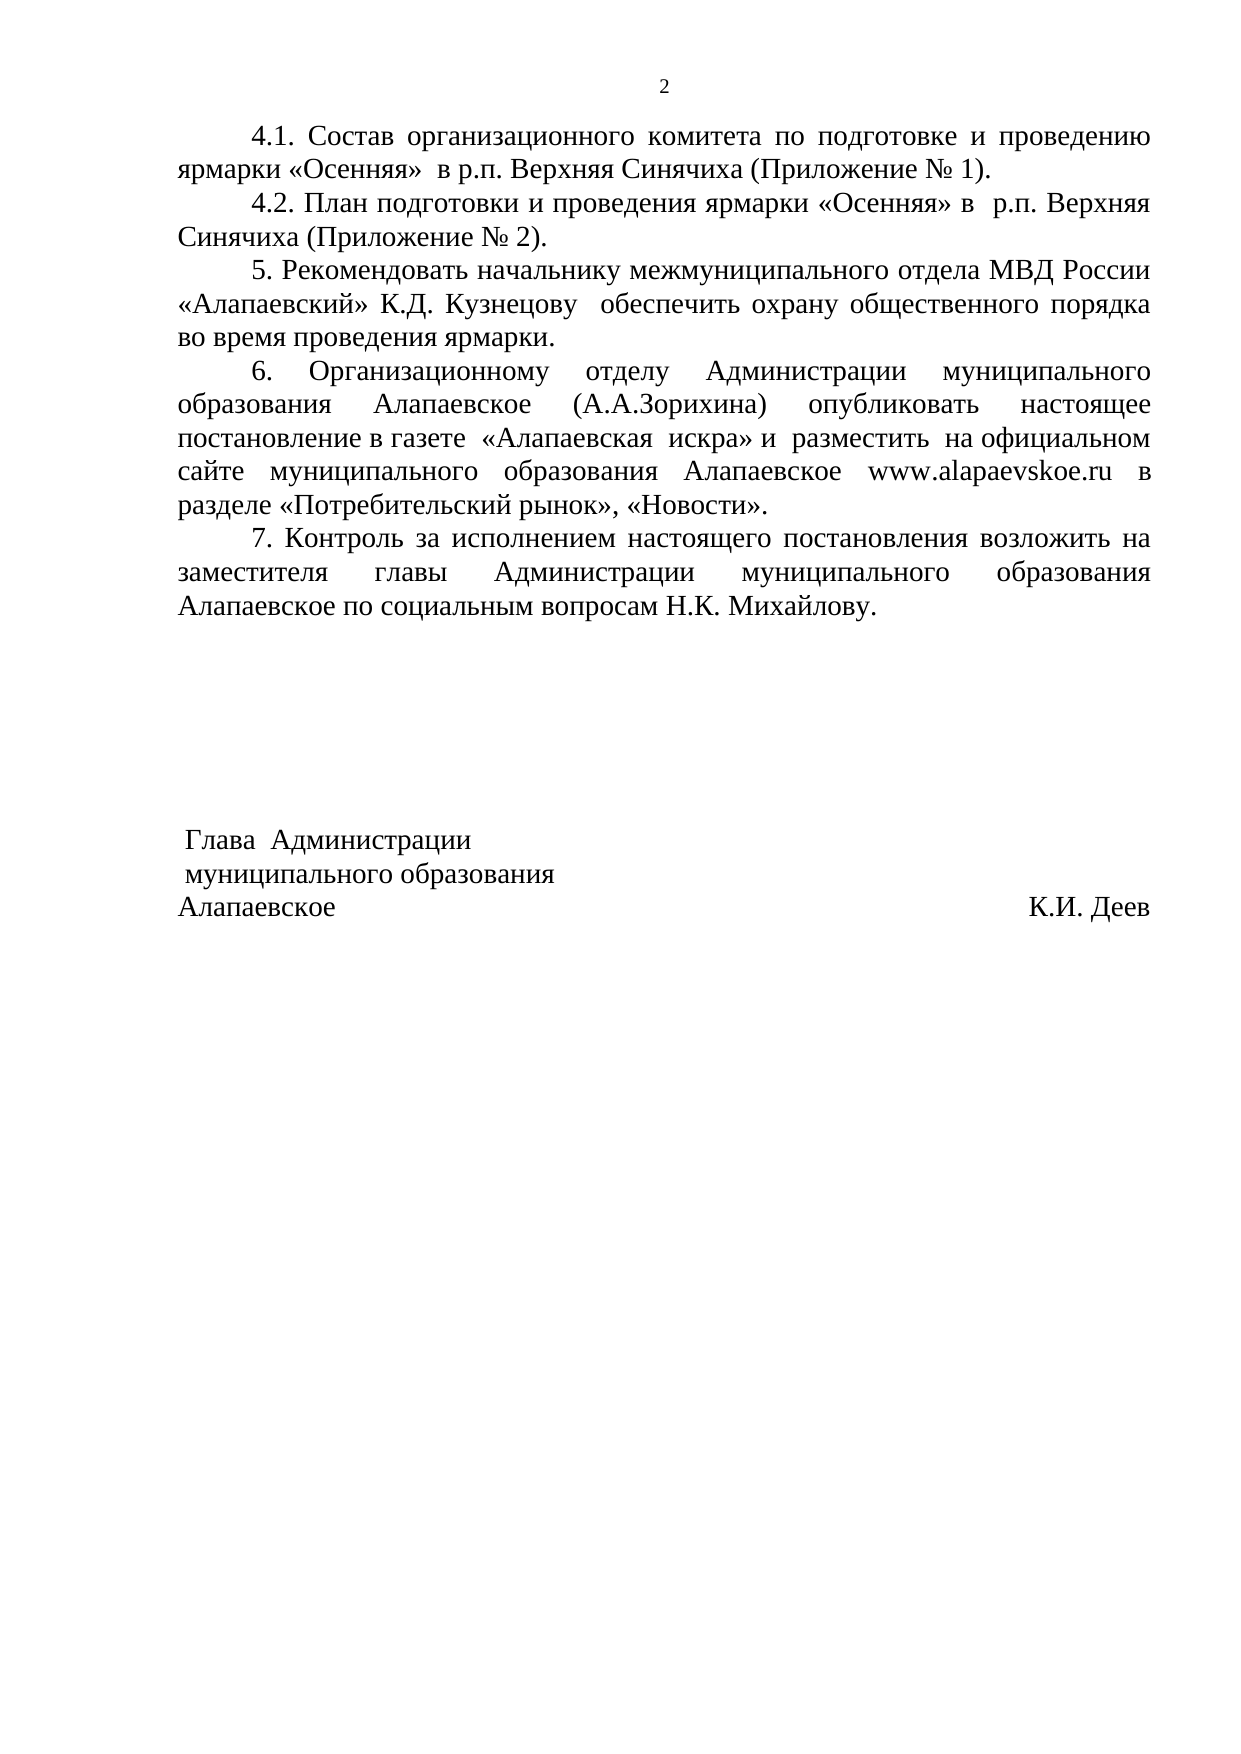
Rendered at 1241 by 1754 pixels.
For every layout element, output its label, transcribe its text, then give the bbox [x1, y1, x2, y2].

text 5. Рекомендовать начальнику межмуниципального отдела МВД России «Алапаевский» К.Д. Кузнецову обеспечить охрану общественного порядка во время проведения ярмарки. [177, 252, 1152, 353]
text Глава Администрации [177, 822, 1152, 856]
text 7. Контроль за исполнением настоящего постановления возложить на заместителя главы Администрации муниципального образования Алапаевское по социальным вопросам Н.К. Михайлову. [177, 521, 1152, 621]
text 6. Организационному отделу Администрации муниципального образования Алапаевское (А.А.Зорихина) опубликовать настоящее постановление в газете «Алапаевская искра» и разместить на официальном сайте муниципального образования Алапаевское www.alapaevskoe.ru в разделе «Потребительский рынок», «Новости». [177, 353, 1152, 521]
text муниципального образования [177, 856, 1152, 889]
text 4.1. Состав организационного комитета по подготовке и проведению ярмарки «Осенняя» в р.п. Верхняя Синячиха (Приложение № 1). [177, 118, 1152, 185]
text Алапаевское К.И. Деев [177, 889, 1152, 923]
text 4.2. План подготовки и проведения ярмарки «Осенняя» в р.п. Верхняя Синячиха (Приложение № 2). [177, 185, 1152, 252]
